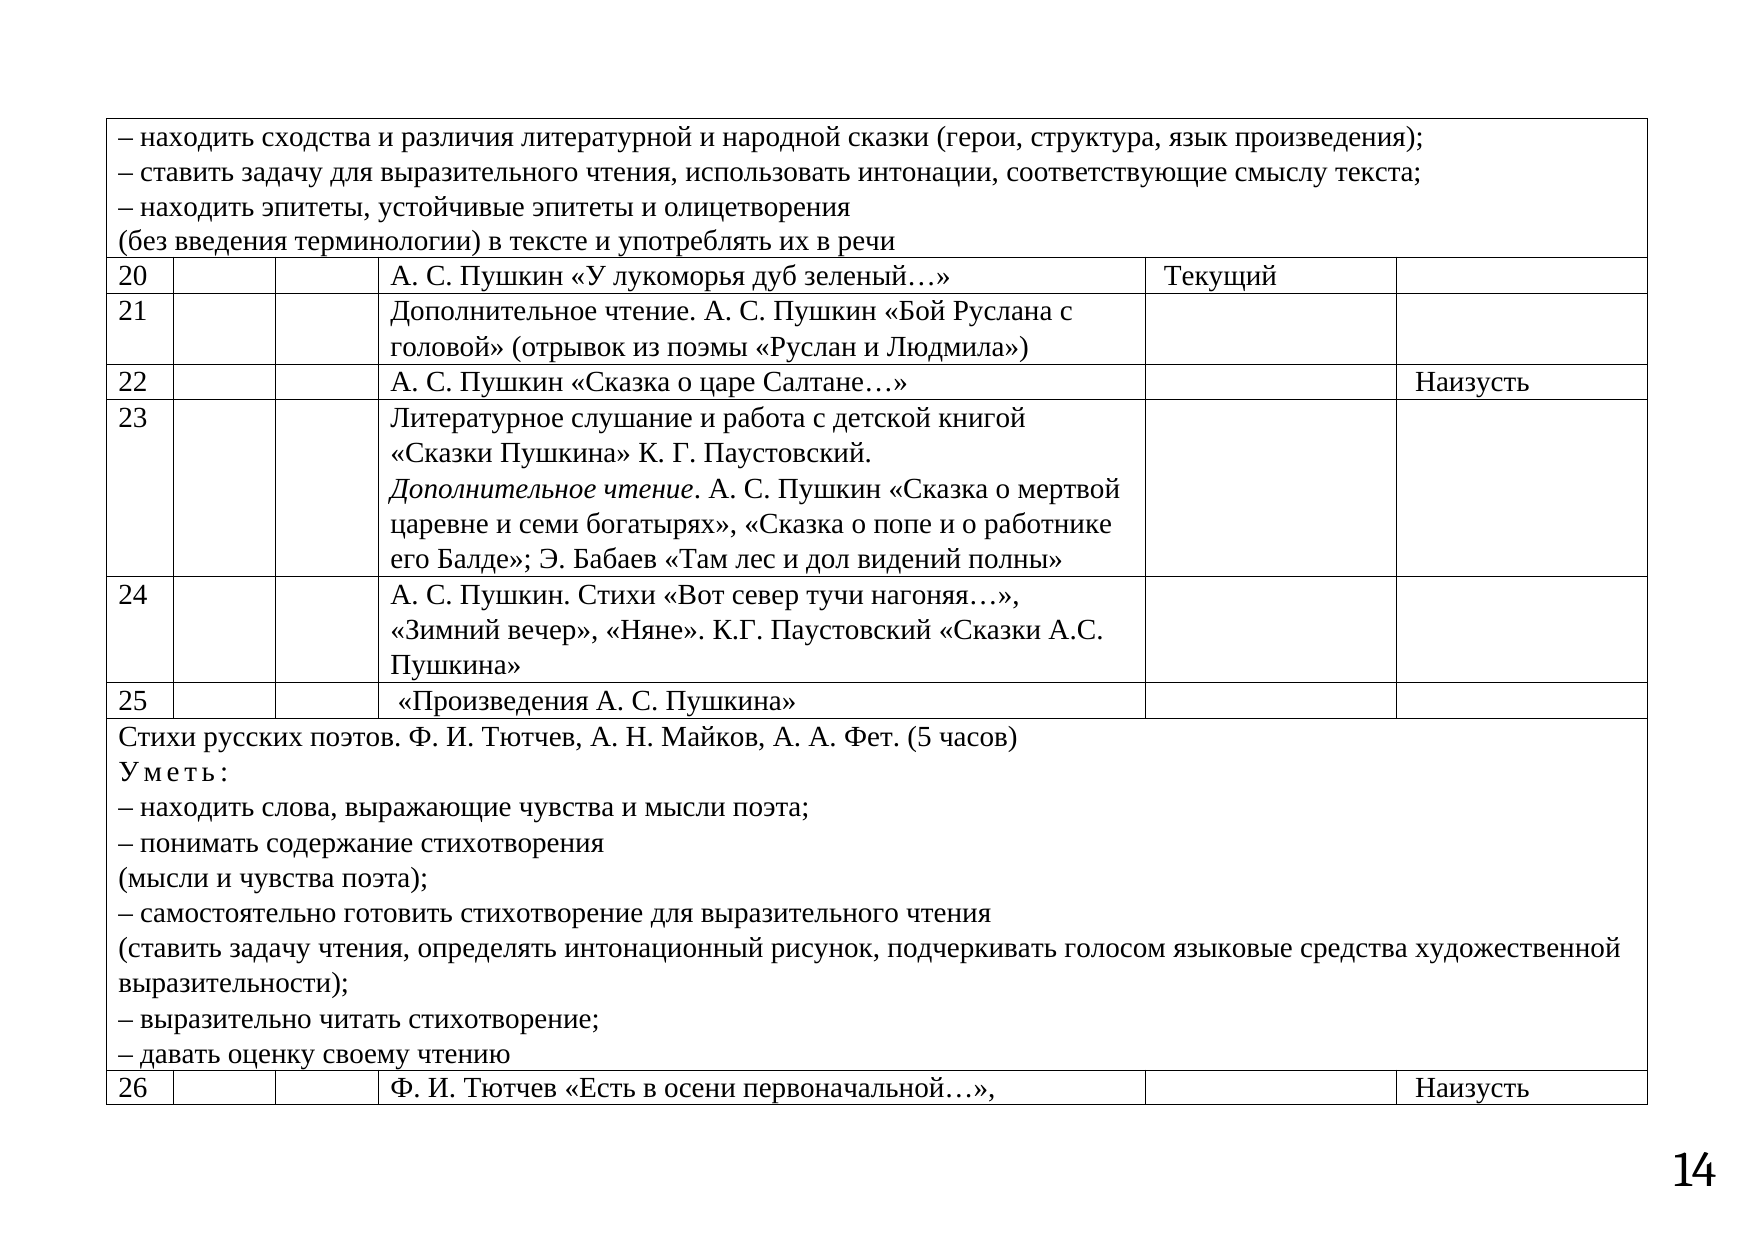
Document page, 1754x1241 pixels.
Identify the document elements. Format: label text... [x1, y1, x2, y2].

table_cell Дополнительное чтение. А. С. Пушкин «Бой Руслана с головой» (отрывок из поэмы «Руслан и Людмила») [379, 294, 1145, 363]
table_cell [1146, 400, 1396, 576]
table_cell [1146, 577, 1396, 682]
table_cell А. С. Пушкин «Сказка о царе Салтане…» [379, 365, 1145, 399]
table_cell [1397, 577, 1647, 682]
table_cell [1397, 400, 1647, 576]
table_cell [174, 683, 275, 718]
table_cell [174, 365, 275, 399]
table_cell [1146, 683, 1396, 718]
table_cell [174, 400, 275, 576]
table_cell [379, 1071, 1145, 1104]
table_cell 25 [107, 683, 173, 718]
table_cell 23 [107, 400, 173, 576]
table_cell Текущий [1146, 258, 1396, 292]
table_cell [107, 119, 1647, 257]
table_cell [1397, 294, 1647, 363]
table_cell «Произведения А. С. Пушкина» [379, 683, 1145, 718]
table_cell 24 [107, 577, 173, 682]
table_cell [276, 294, 378, 363]
table_cell А. С. Пушкин. Стихи «Вот север тучи нагоняя…», «Зимний вечер», «Няне». К.Г. Паустовский «Сказки А.С. Пушкина» [379, 577, 1145, 682]
table_cell 22 [107, 365, 173, 399]
table_cell [174, 577, 275, 682]
table_cell Наизусть [1397, 365, 1647, 399]
table_cell [276, 365, 378, 399]
table_cell [1146, 365, 1396, 399]
table_cell 20 [107, 258, 173, 292]
table_cell [276, 400, 378, 576]
table_cell [1146, 294, 1396, 363]
table_cell [174, 294, 275, 363]
table_cell [1397, 683, 1647, 718]
table_cell [276, 1071, 378, 1104]
table_cell [276, 577, 378, 682]
table_cell Литературное слушание и работа с детской книгой «Сказки Пушкина» К. Г. Паустовский. Дополнительное чтение. А. С. Пушкин «Сказка о мертвой царевне и семи богатырях», «Сказка о попе и о работнике его Балде»; Э. Бабаев «Там лес и дол видений полны» [379, 400, 1145, 576]
table_cell [276, 258, 378, 292]
table_cell [174, 1071, 275, 1104]
table_cell [1146, 1071, 1396, 1104]
table_cell [1397, 258, 1647, 292]
table_cell 26 [107, 1071, 173, 1104]
table_cell 21 [107, 294, 173, 363]
table_cell А. С. Пушкин «У лукоморья дуб зеленый…» [379, 258, 1145, 292]
table_cell Наизусть [1397, 1071, 1647, 1104]
table_cell [276, 683, 378, 718]
table_cell [174, 258, 275, 292]
table_cell Стихи русских поэтов. Ф. И. Тютчев, А. Н. Майков, А. А. Фет. (5 часов) Уметь: – находить слова, выражающие чувства и мысли поэта; – понимать содержание стихотворения (мысли и чувства поэта); – самостоятельно готовить стихотворение для выразительного чтения (ставить задачу чтения, определять интонационный рисунок, подчеркивать голосом языковые средства художественной выразительности); – выразительно читать стихотворение; – давать оценку своему чтению [107, 719, 1647, 1069]
